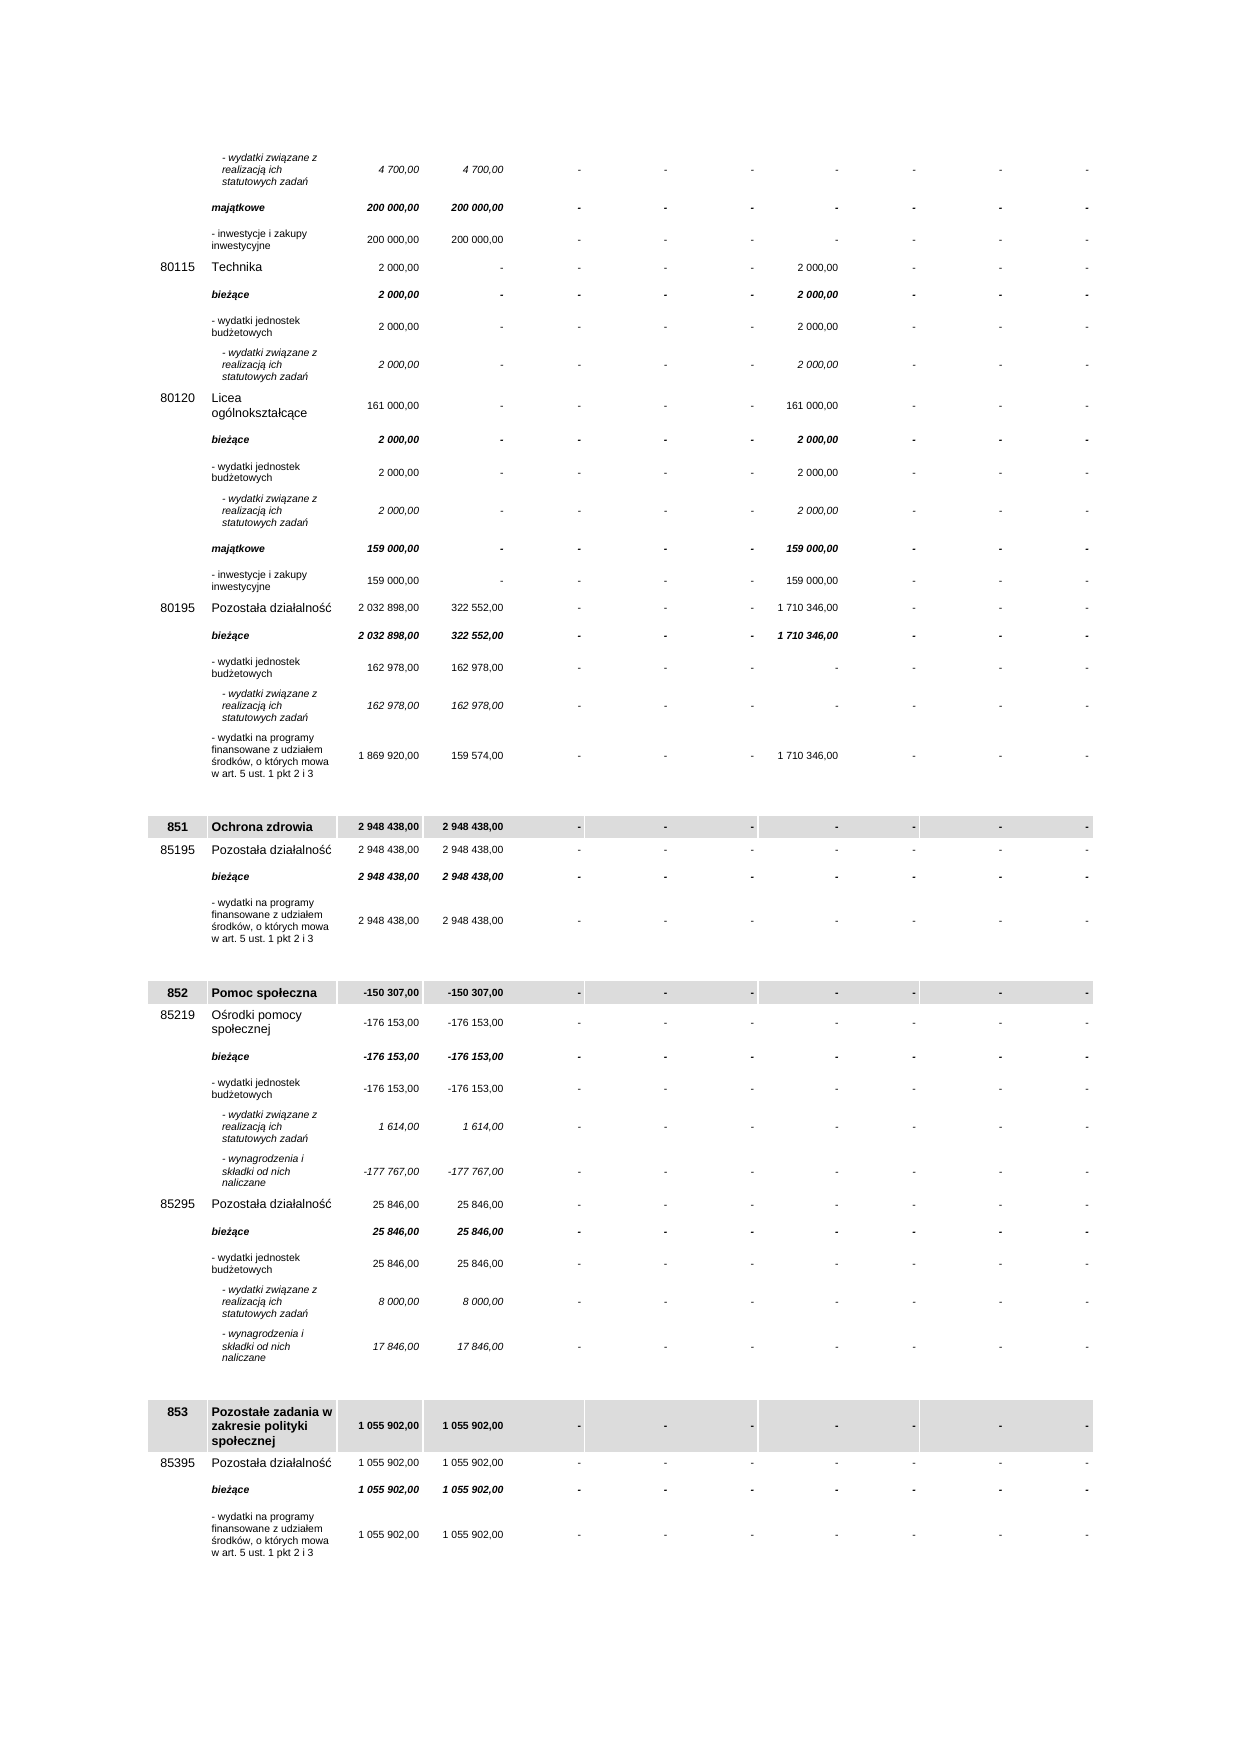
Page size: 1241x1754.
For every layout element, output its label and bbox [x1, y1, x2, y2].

table_cell [208, 148, 336, 816]
table_cell [424, 148, 757, 1594]
table_cell [338, 148, 422, 816]
table_cell [338, 1004, 422, 1400]
table_cell [338, 1452, 422, 1594]
table_cell [148, 148, 207, 816]
table_cell [148, 838, 207, 981]
table_cell [208, 1004, 336, 1400]
table_cell [208, 838, 336, 981]
table_cell [759, 148, 1093, 1594]
table_cell [148, 1004, 207, 1400]
table_cell [338, 838, 422, 981]
table_cell [148, 1452, 207, 1594]
table_cell [208, 1452, 336, 1594]
